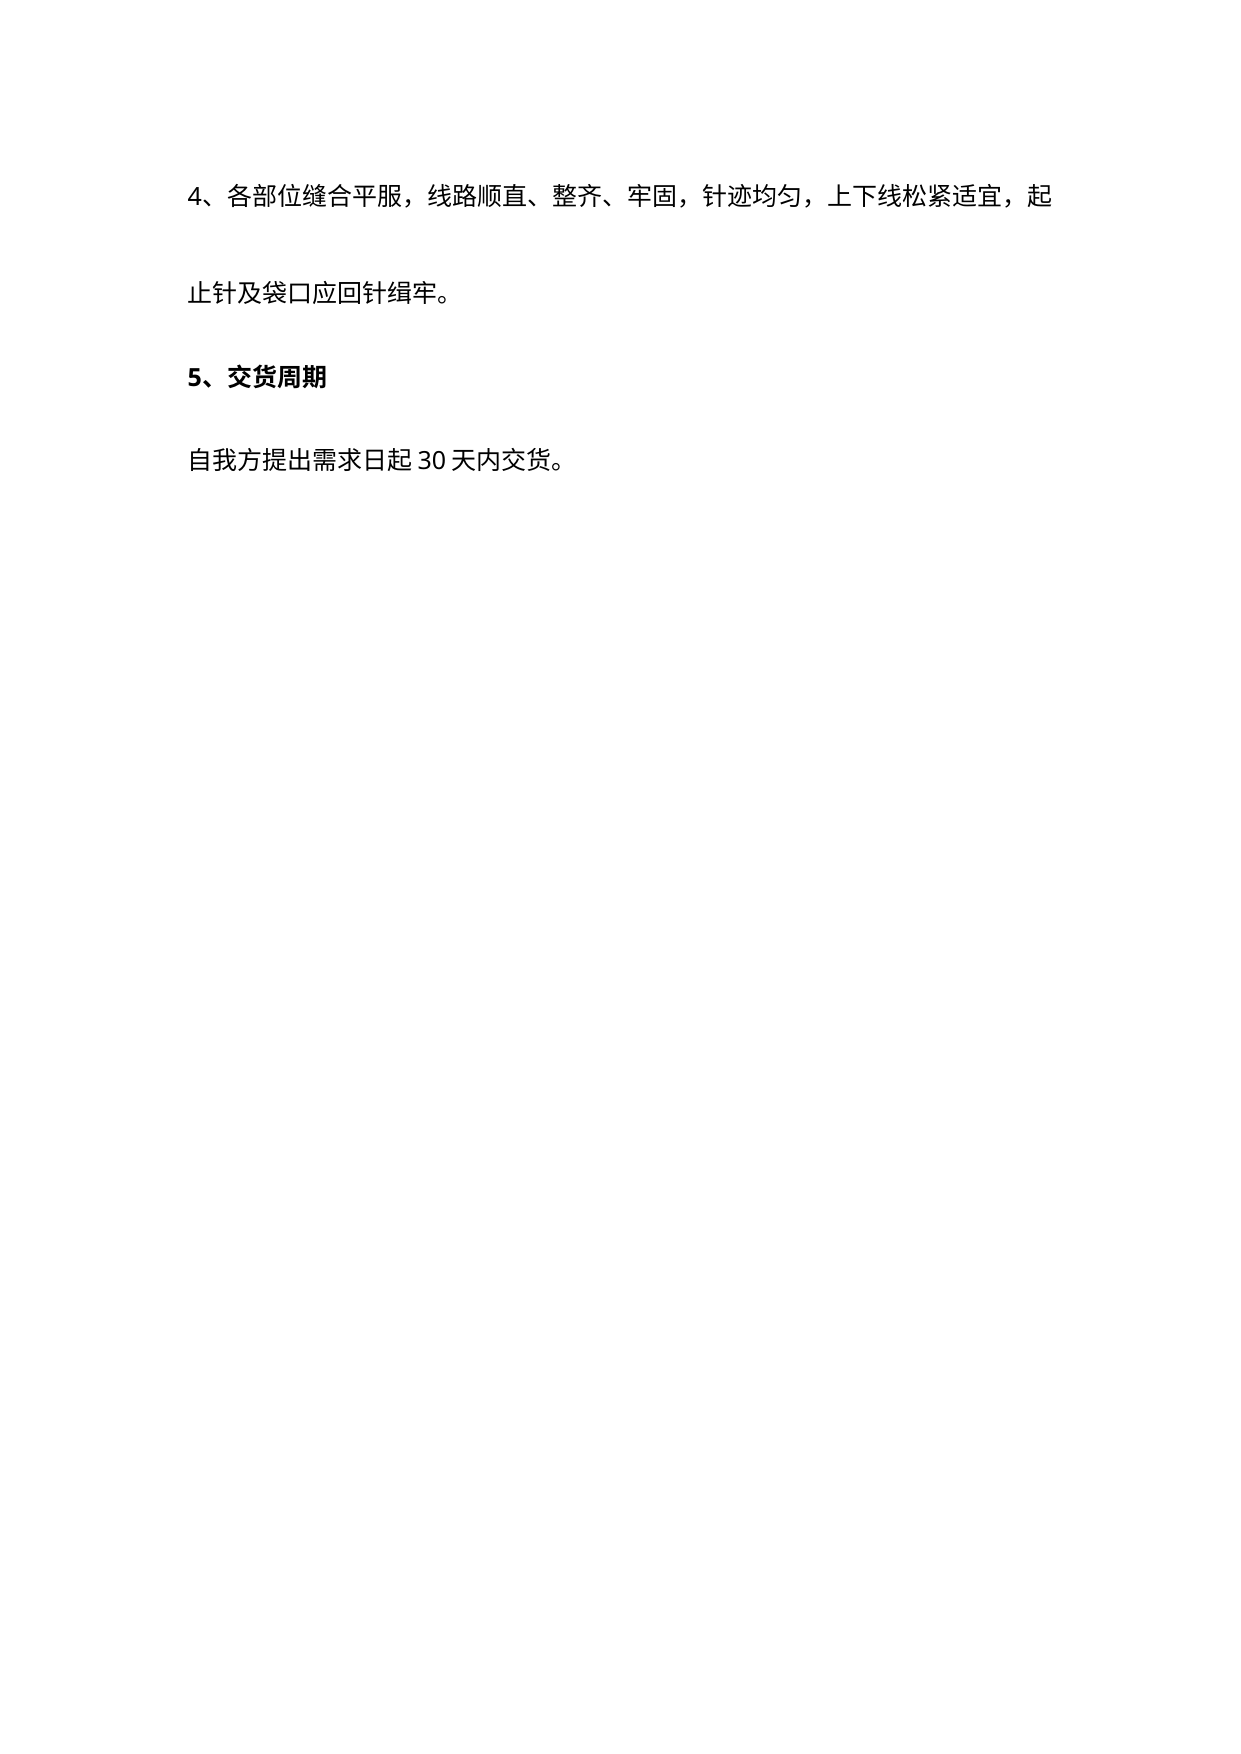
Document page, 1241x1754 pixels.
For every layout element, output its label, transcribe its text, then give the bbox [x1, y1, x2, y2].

text 5、交货周期 [187, 343, 1053, 408]
text 自我方提出需求日起30天内交货。 [187, 426, 1053, 491]
text 4、各部位缝合平服，线路顺直、整齐、牢固，针迹均匀，上下线松紧适宜，起止针及袋口应回针缉牢。 [187, 162, 1053, 324]
